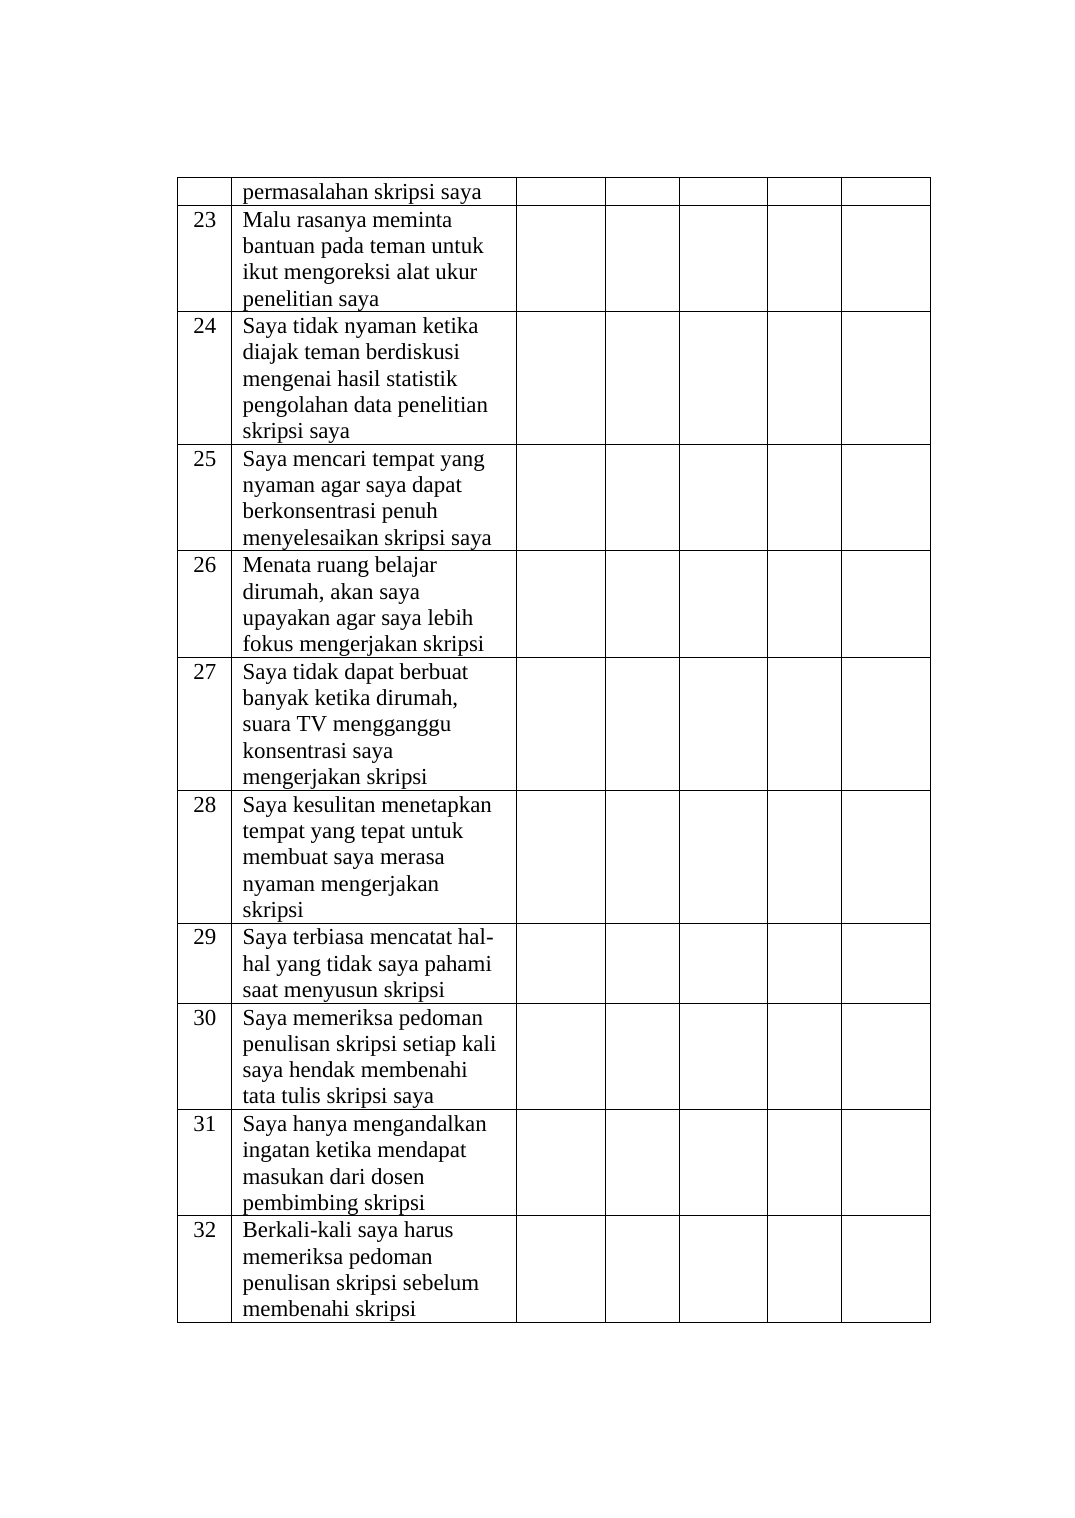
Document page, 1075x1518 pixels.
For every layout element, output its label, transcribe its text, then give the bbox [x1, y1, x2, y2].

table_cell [232, 178, 516, 204]
table_cell [680, 1004, 767, 1109]
table_cell [768, 445, 841, 550]
table_cell Malu rasanya meminta bantuan pada teman untuk ikut mengoreksi alat ukur penelitian saya [232, 206, 516, 311]
table_cell [842, 178, 930, 204]
table_cell Menata ruang belajar dirumah, akan saya upayakan agar saya lebih fokus mengerjakan skripsi [232, 551, 516, 657]
table_cell [517, 1110, 605, 1215]
table_cell [517, 791, 605, 922]
table_cell [517, 312, 605, 444]
table_cell [768, 1216, 841, 1322]
table_cell [842, 658, 930, 789]
table_cell [517, 178, 605, 204]
table_cell 22 [178, 178, 231, 204]
table_cell [680, 445, 767, 550]
table_cell [842, 445, 930, 550]
table_cell [680, 791, 767, 922]
table_cell [680, 551, 767, 657]
table_cell [606, 1110, 679, 1215]
table_cell [768, 312, 841, 444]
table_cell [842, 312, 930, 444]
table_cell [517, 445, 605, 550]
table_cell [606, 924, 679, 1002]
table_cell [606, 1216, 679, 1322]
table_cell 23 [178, 206, 231, 311]
table_cell Saya hanya mengandalkan ingatan ketika mendapat masukan dari dosen pembimbing skripsi [232, 1110, 516, 1215]
table_cell 24 [178, 312, 231, 444]
table_cell 31 [178, 1110, 231, 1215]
table_cell [517, 206, 605, 311]
table_cell [680, 312, 767, 444]
table_cell [680, 206, 767, 311]
table_cell [517, 658, 605, 789]
table_cell [517, 1216, 605, 1322]
table_cell [768, 1110, 841, 1215]
table_cell [680, 924, 767, 1002]
table_cell Saya mencari tempat yang nyaman agar saya dapat berkonsentrasi penuh menyelesaikan skripsi saya [232, 445, 516, 550]
table_cell 25 [178, 445, 231, 550]
table_cell Saya tidak dapat berbuat banyak ketika dirumah, suara TV mengganggu konsentrasi saya mengerjakan skripsi [232, 658, 516, 789]
table_cell 27 [178, 658, 231, 789]
table_cell [842, 551, 930, 657]
table_cell [517, 1004, 605, 1109]
table_cell [842, 1110, 930, 1215]
table_cell [680, 1216, 767, 1322]
table_cell [680, 658, 767, 789]
table_cell [842, 924, 930, 1002]
table_cell 28 [178, 791, 231, 922]
table_cell [842, 206, 930, 311]
table_cell [680, 1110, 767, 1215]
table_cell Saya tidak nyaman ketika diajak teman berdiskusi mengenai hasil statistik pengolahan data penelitian skripsi saya [232, 312, 516, 444]
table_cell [232, 1216, 516, 1322]
table_cell [606, 658, 679, 789]
table_cell [606, 206, 679, 311]
table_cell 29 [178, 924, 231, 1002]
table_cell [768, 1004, 841, 1109]
table_cell [768, 924, 841, 1002]
table_cell [606, 791, 679, 922]
table_cell [517, 551, 605, 657]
table_cell [606, 445, 679, 550]
table_cell [842, 1216, 930, 1322]
table_cell [680, 178, 767, 204]
table_cell [768, 551, 841, 657]
table_cell [842, 791, 930, 922]
table_cell [517, 924, 605, 1002]
table_cell Saya memeriksa pedoman penulisan skripsi setiap kali saya hendak membenahi tata tulis skripsi saya [232, 1004, 516, 1109]
table_cell 30 [178, 1004, 231, 1109]
table_cell 32 [178, 1216, 231, 1322]
table_cell [768, 178, 841, 204]
table_cell 26 [178, 551, 231, 657]
table_cell Saya terbiasa mencatat hal-hal yang tidak saya pahami saat menyusun skripsi [232, 924, 516, 1002]
table_cell [842, 1004, 930, 1109]
table_cell [768, 206, 841, 311]
table_cell [606, 1004, 679, 1109]
table_cell [606, 551, 679, 657]
table_cell [606, 312, 679, 444]
table_cell [768, 658, 841, 789]
table_cell Saya kesulitan menetapkan tempat yang tepat untuk membuat saya merasa nyaman mengerjakan skripsi [232, 791, 516, 922]
table_cell [768, 791, 841, 922]
table_cell [606, 178, 679, 204]
